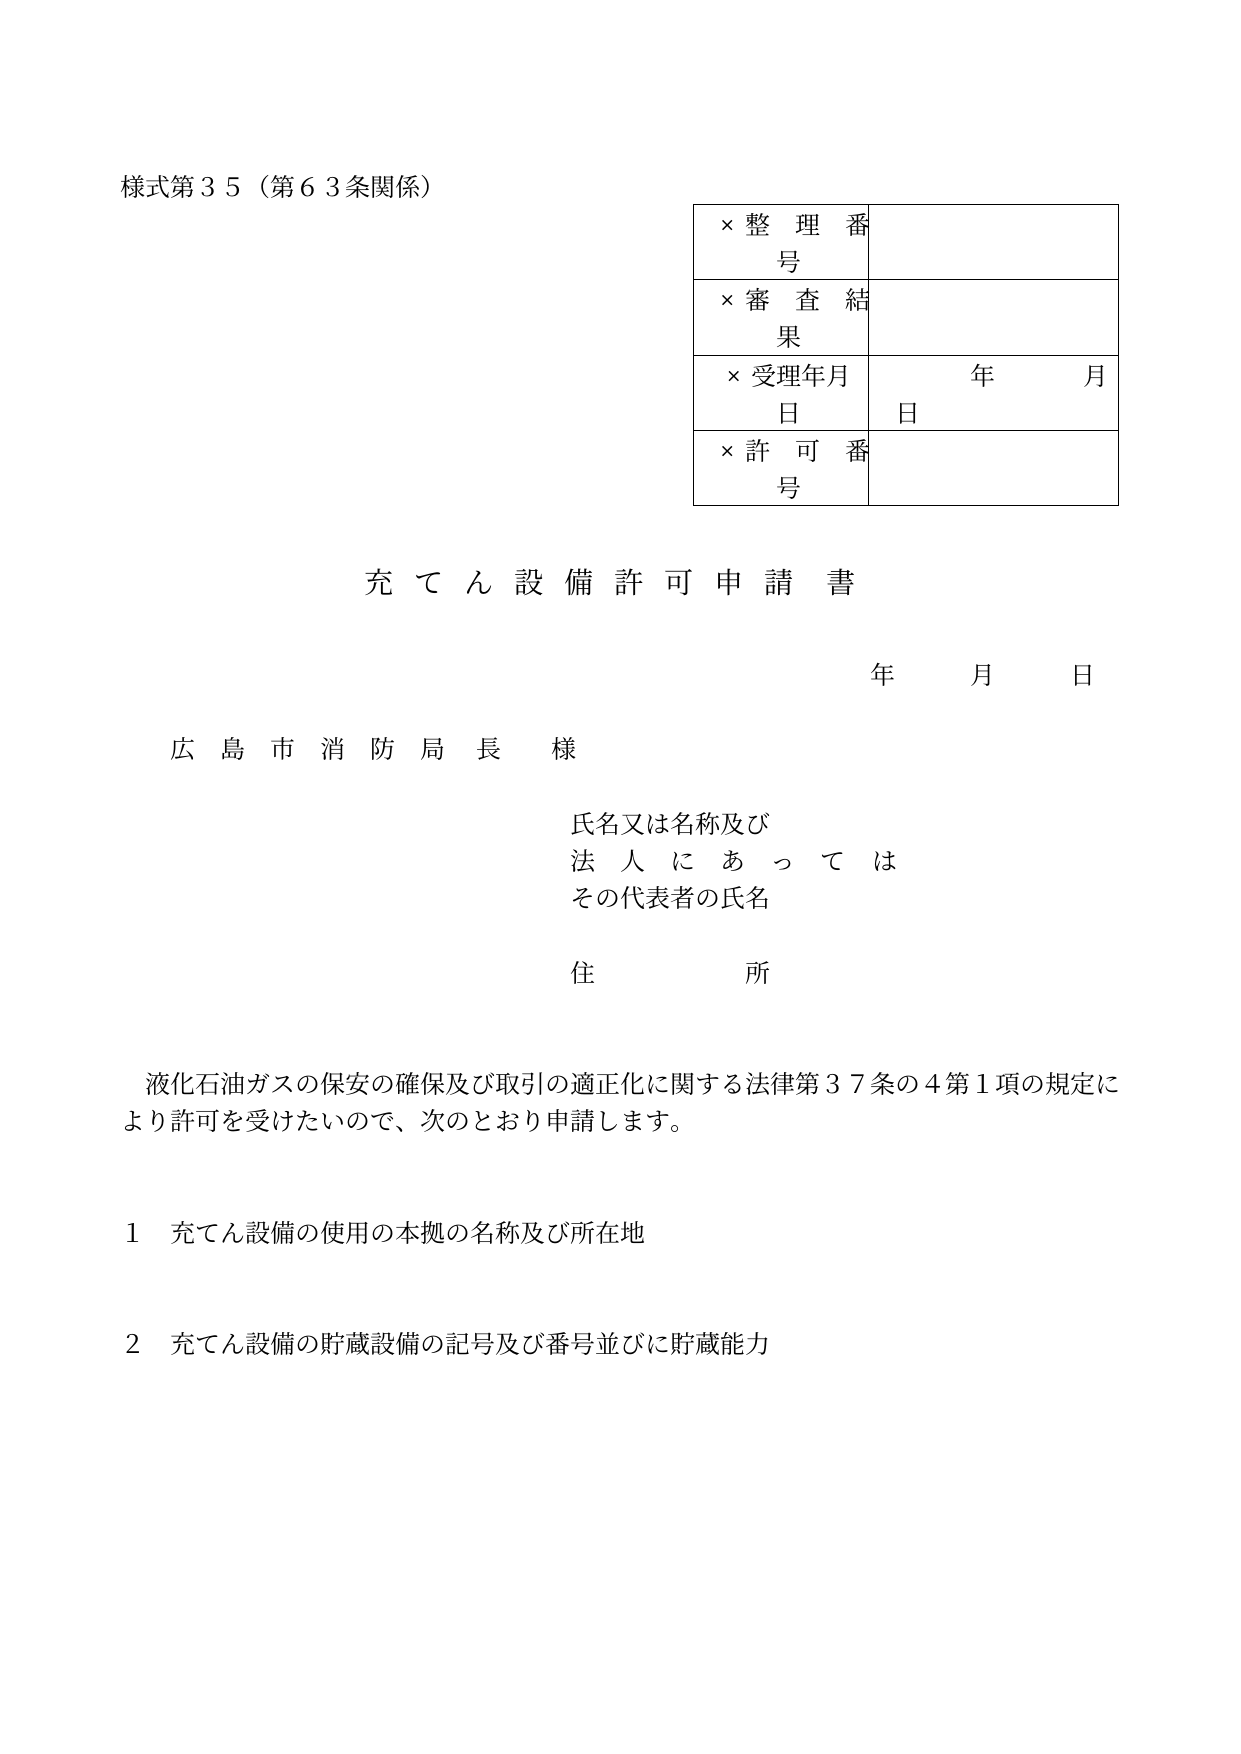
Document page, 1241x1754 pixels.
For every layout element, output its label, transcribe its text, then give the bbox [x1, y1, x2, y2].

text 法人にあっては [120, 841, 1120, 878]
table_header ×整理番号 [694, 205, 868, 279]
text 氏名又は名称及び [120, 804, 1120, 841]
text 充てん設備許可申請書 [120, 544, 1120, 618]
text ２ 充てん設備の貯蔵設備の記号及び番号並びに貯蔵能力 [120, 1324, 1120, 1362]
text 液化石油ガスの保安の確保及び取引の適正化に関する法律第３７条の４第１項の規定により許可を受けたいので、次のとおり申請します。 [120, 1064, 1120, 1139]
table_cell [869, 431, 1118, 505]
text １ 充てん設備の使用の本拠の名称及び所在地 [120, 1213, 1120, 1250]
text 住 所 [120, 953, 1120, 990]
table_cell ×許可番号 [694, 431, 868, 505]
table_cell [869, 280, 1118, 354]
table_cell ×受理年月日 [694, 356, 868, 430]
table_header [869, 205, 1118, 279]
table_cell 年 月 日 [869, 356, 1118, 430]
text 年 月 日 [120, 655, 1120, 692]
text 広島市消防局長 様 [120, 729, 1120, 767]
text 様式第３５（第６３条関係） [120, 167, 1120, 204]
text その代表者の氏名 [120, 878, 1120, 916]
table_cell ×審査結果 [694, 280, 868, 354]
